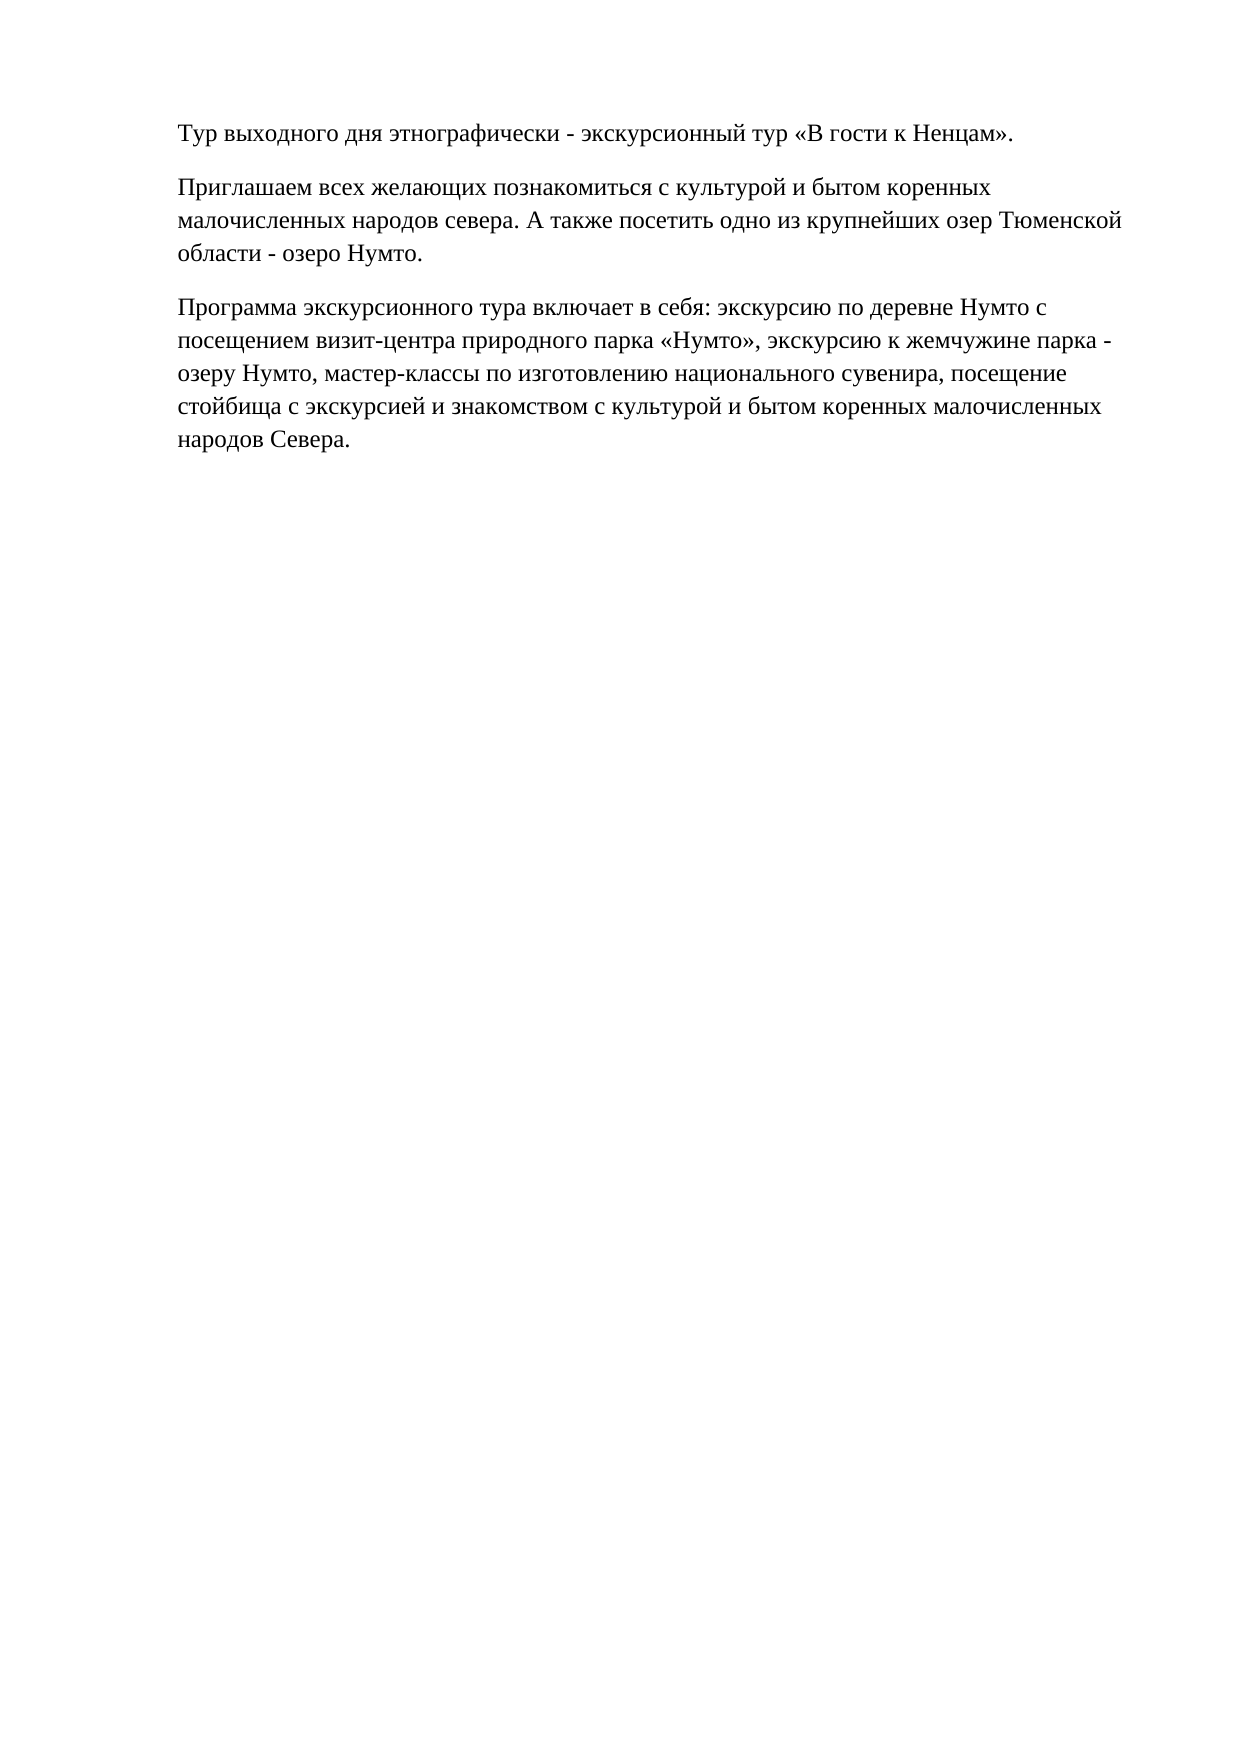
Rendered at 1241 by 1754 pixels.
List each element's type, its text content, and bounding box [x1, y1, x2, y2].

text Программа экскурсионного тура включает в себя: экскурсию по деревне Нумто с посещением визит-центра природного парка «Нумто», экскурсию к жемчужине парка - озеру Нумто, мастер-классы по изготовлению национального сувенира, посещение стойбища с экскурсией и знакомством с культурой и бытом коренных малочисленных народов Севера. [177, 292, 1152, 453]
text Тур выходного дня этнографически - экскурсионный тур «В гости к Ненцам». [177, 118, 1152, 147]
text Приглашаем всех желающих познакомиться с культурой и бытом коренных малочисленных народов севера. А также посетить одно из крупнейших озер Тюменской области - озеро Нумто. [177, 172, 1152, 267]
